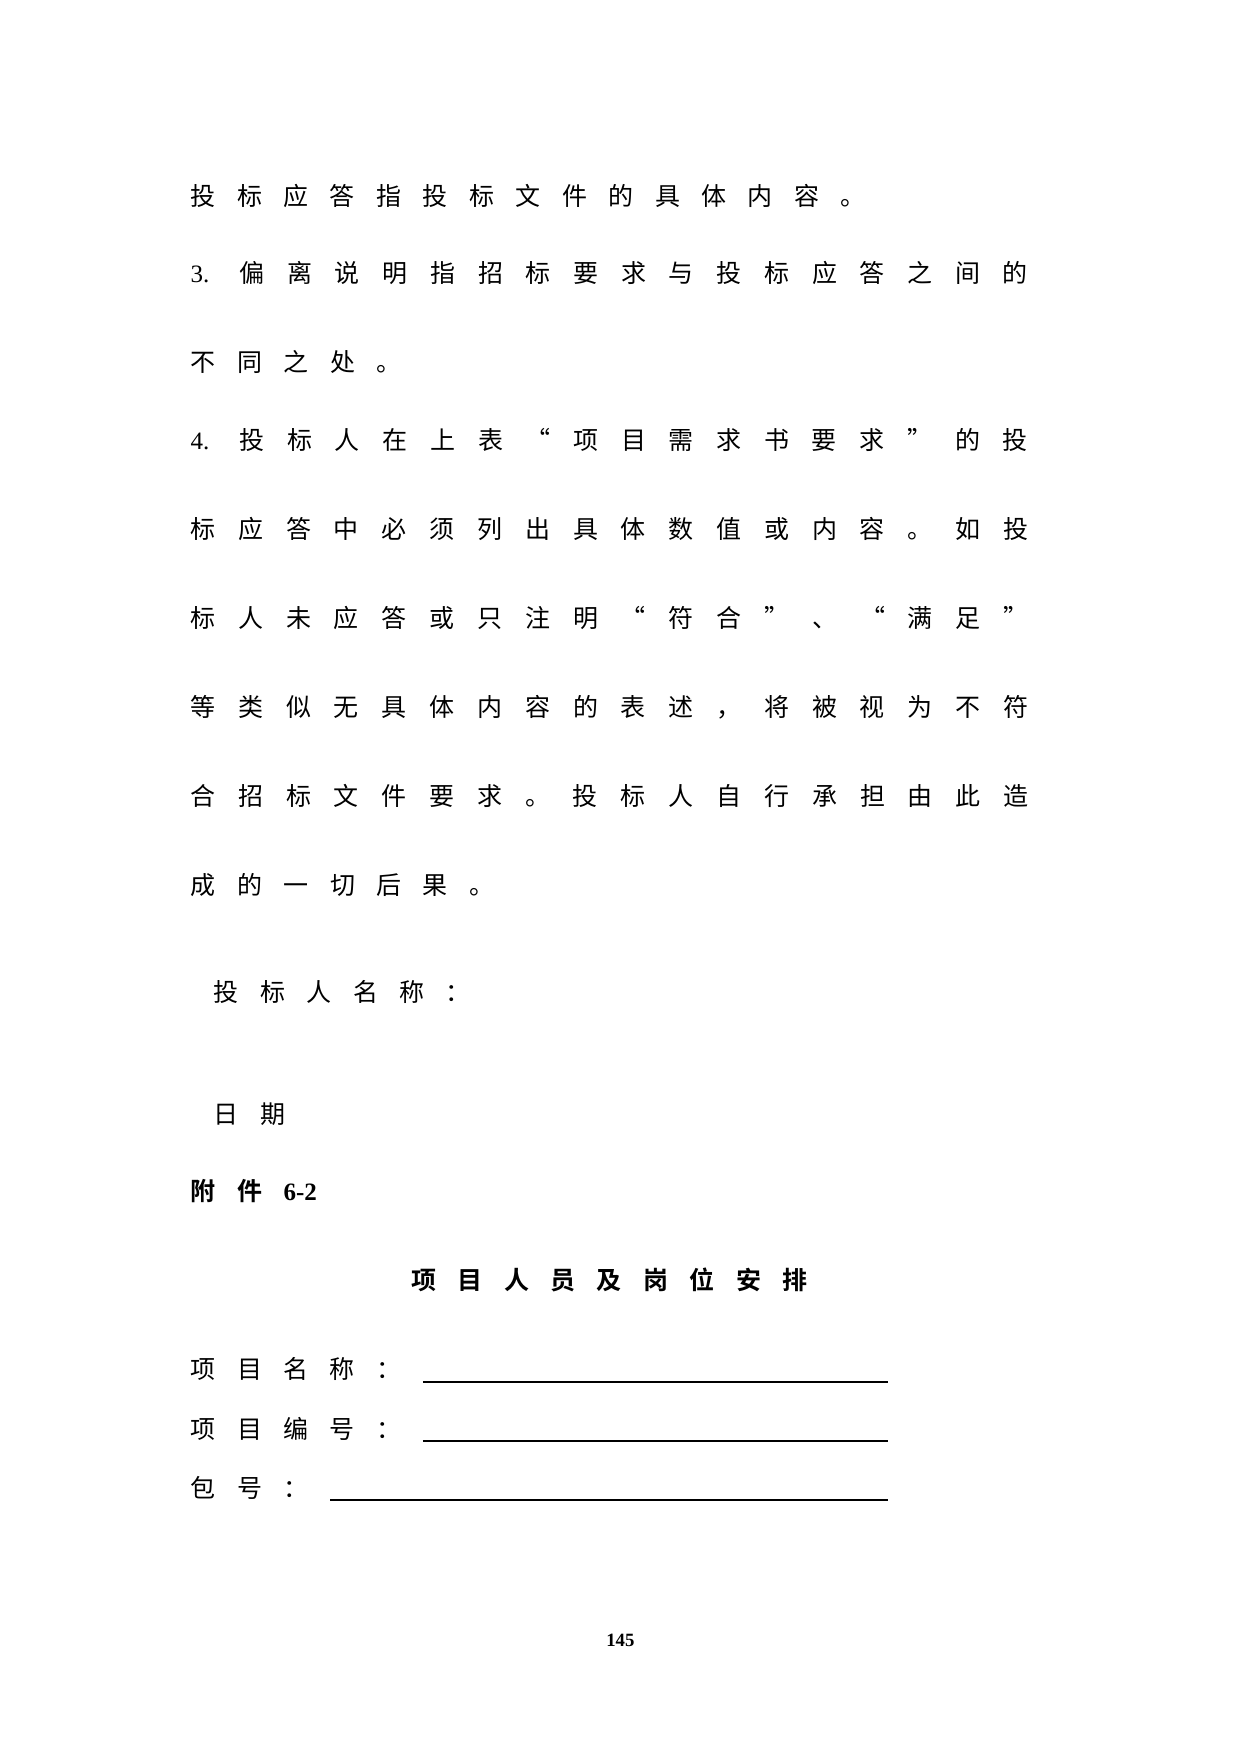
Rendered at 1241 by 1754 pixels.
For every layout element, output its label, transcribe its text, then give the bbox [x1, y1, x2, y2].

text 投标人名称： [190, 961, 1041, 1020]
text 附件6-2 [190, 1160, 1050, 1219]
text 3. 偏离说明指招标要求与投标应答之间的不同之处。 [190, 242, 1050, 390]
text 项目人员及岗位安排 [190, 1249, 1050, 1308]
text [190, 164, 1050, 224]
text 项目名称： [190, 1338, 1050, 1398]
text 包号： [190, 1457, 1050, 1516]
text 项目编号： [190, 1398, 1050, 1457]
text 日期 [190, 1083, 1041, 1142]
text 4. 投标人在上表“项目需求书要求”的投标应答中必须列出具体数值或内容。如投标人未应答或只注明“符合”、“满足”等类似无具体内容的表述，将被视为不符合招标文件要求。投标人自行承担由此造成的一切后果。 [190, 408, 1050, 913]
